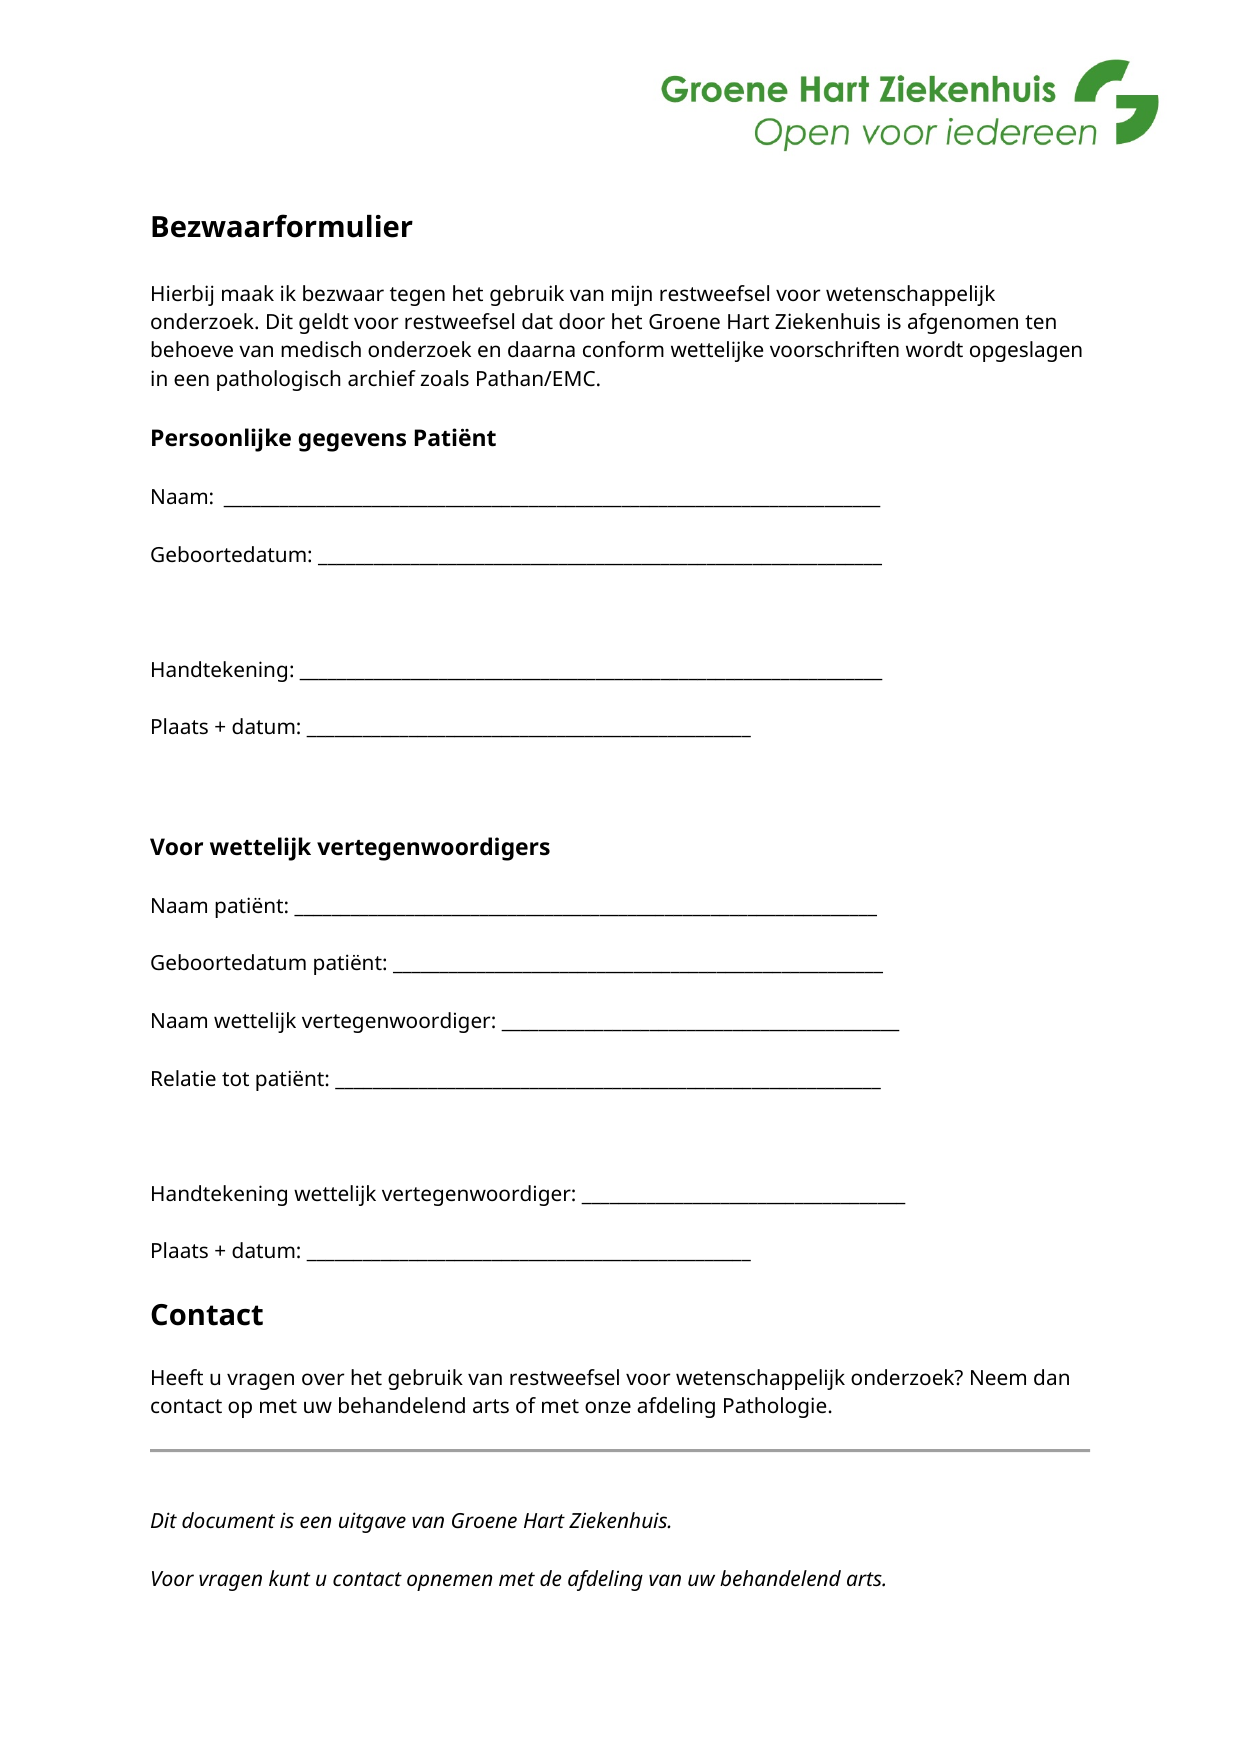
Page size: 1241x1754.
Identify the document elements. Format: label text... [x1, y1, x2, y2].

text Relatie tot patiënt: ___________________________________________________________ [150, 1064, 1090, 1092]
text Plaats + datum: ________________________________________________ [150, 712, 1090, 741]
text Handtekening: _______________________________________________________________ [150, 655, 1090, 683]
text Handtekening wettelijk vertegenwoordiger: ___________________________________ [150, 1179, 1090, 1207]
text Naam: _______________________________________________________________________ [150, 482, 1090, 511]
text Heeft u vragen over het gebruik van restweefsel voor wetenschappelijk onderzoek? Neem dan contact op met uw behandelend arts of met onze afdeling Pathologie. [150, 1363, 1090, 1420]
text Contact [150, 1294, 1090, 1334]
text Voor wettelijk vertegenwoordigers [150, 831, 1090, 862]
text Plaats + datum: ________________________________________________ [150, 1237, 1090, 1265]
text Geboortedatum patiënt: _____________________________________________________ [150, 948, 1090, 977]
text Naam wettelijk vertegenwoordiger: ___________________________________________ [150, 1006, 1090, 1034]
picture [620, 34, 1199, 183]
text Geboortedatum: _____________________________________________________________ [150, 540, 1090, 568]
text Dit document is een uitgave van Groene Hart Ziekenhuis. [150, 1506, 1090, 1535]
text Hierbij maak ik bezwaar tegen het gebruik van mijn restweefsel voor wetenschappelijk onderzoek. Dit geldt voor restweefsel dat door het Groene Hart Ziekenhuis is afgenomen ten behoeve van medisch onderzoek en daarna conform wettelijke voorschriften wordt opgeslagen in een pathologisch archief zoals Pathan/EMC. [150, 279, 1090, 392]
text Persoonlijke gegevens Patiënt [150, 422, 1090, 453]
text Voor vragen kunt u contact opnemen met de afdeling van uw behandelend arts. [150, 1564, 1090, 1592]
text Naam patiënt: _______________________________________________________________ [150, 891, 1090, 919]
text Bezwaarformulier [150, 207, 1090, 246]
